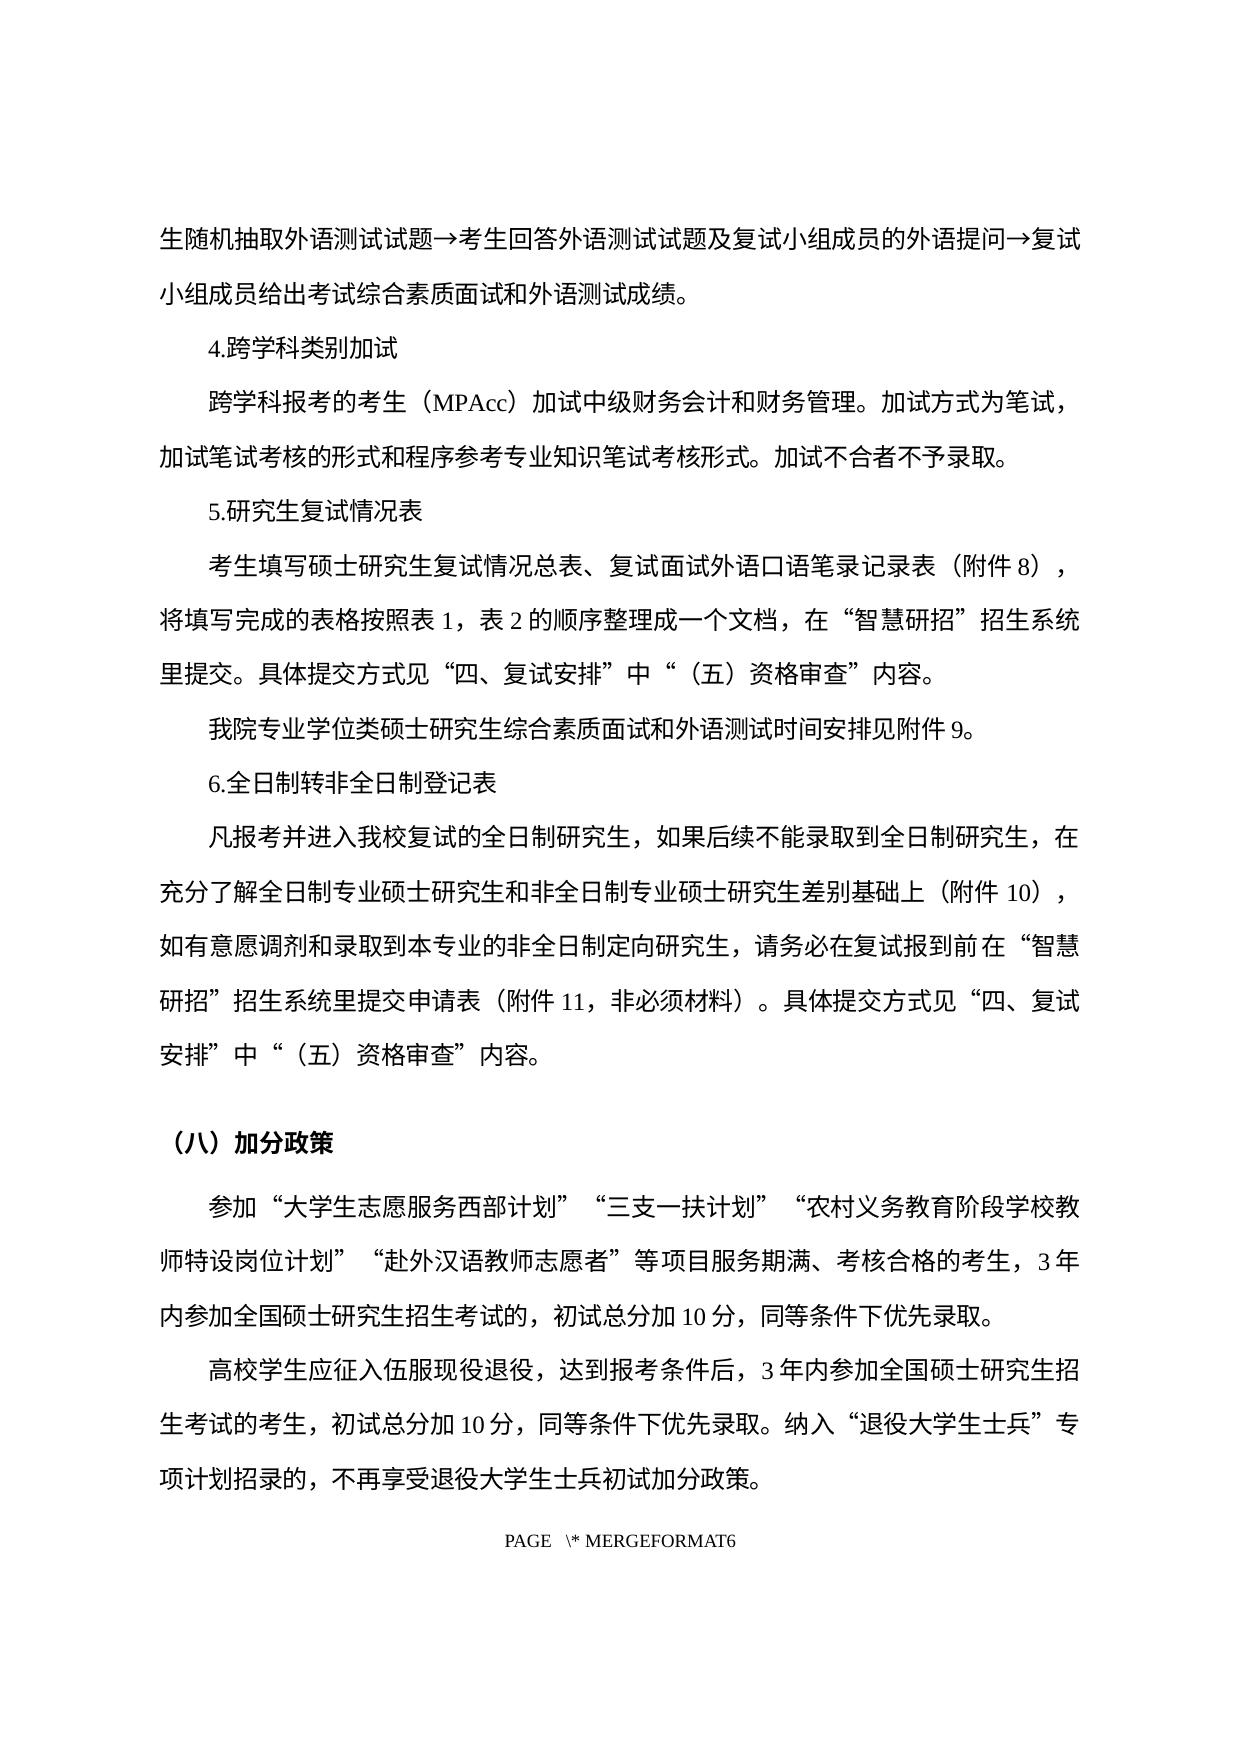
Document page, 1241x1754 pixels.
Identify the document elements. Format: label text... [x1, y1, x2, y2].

text 4.跨学科类别加试 [159, 328, 1081, 365]
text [159, 220, 1081, 310]
text 凡报考并进入我校复试的全日制研究生，如果后续不能录取到全日制研究生，在充分了解全日制专业硕士研究生和非全日制专业硕士研究生差别基础上（附件10），如有意愿调剂和录取到本专业的非全日制定向研究生，请务必在复试报到前在“智慧研招”招生系统里提交申请表（附件11，非必须材料）。具体提交方式见“四、复试安排”中“（五）资格审查”内容。 [159, 818, 1081, 1072]
text 5.研究生复试情况表 [159, 492, 1081, 528]
text 参加“大学生志愿服务西部计划”“三支一扶计划”“农村义务教育阶段学校教师特设岗位计划”“赴外汉语教师志愿者”等项目服务期满、考核合格的考生，3年内参加全国硕士研究生招生考试的，初试总分加10分，同等条件下优先录取。 [159, 1187, 1081, 1332]
text 我院专业学位类硕士研究生综合素质面试和外语测试时间安排见附件9。 [159, 709, 1081, 745]
text 6.全日制转非全日制登记表 [159, 763, 1081, 800]
subtitle （八）加分政策 [159, 1117, 1081, 1160]
text 跨学科报考的考生（MPAcc）加试中级财务会计和财务管理。加试方式为笔试，加试笔试考核的形式和程序参考专业知识笔试考核形式。加试不合者不予录取。 [159, 383, 1081, 473]
text 考生填写硕士研究生复试情况总表、复试面试外语口语笔录记录表（附件8），将填写完成的表格按照表1，表2的顺序整理成一个文档，在“智慧研招”招生系统里提交。具体提交方式见“四、复试安排”中“（五）资格审查”内容。 [159, 546, 1081, 691]
text 高校学生应征入伍服现役退役，达到报考条件后，3年内参加全国硕士研究生招生考试的考生，初试总分加10分，同等条件下优先录取。纳入“退役大学生士兵”专项计划招录的，不再享受退役大学生士兵初试加分政策。 [159, 1350, 1081, 1495]
